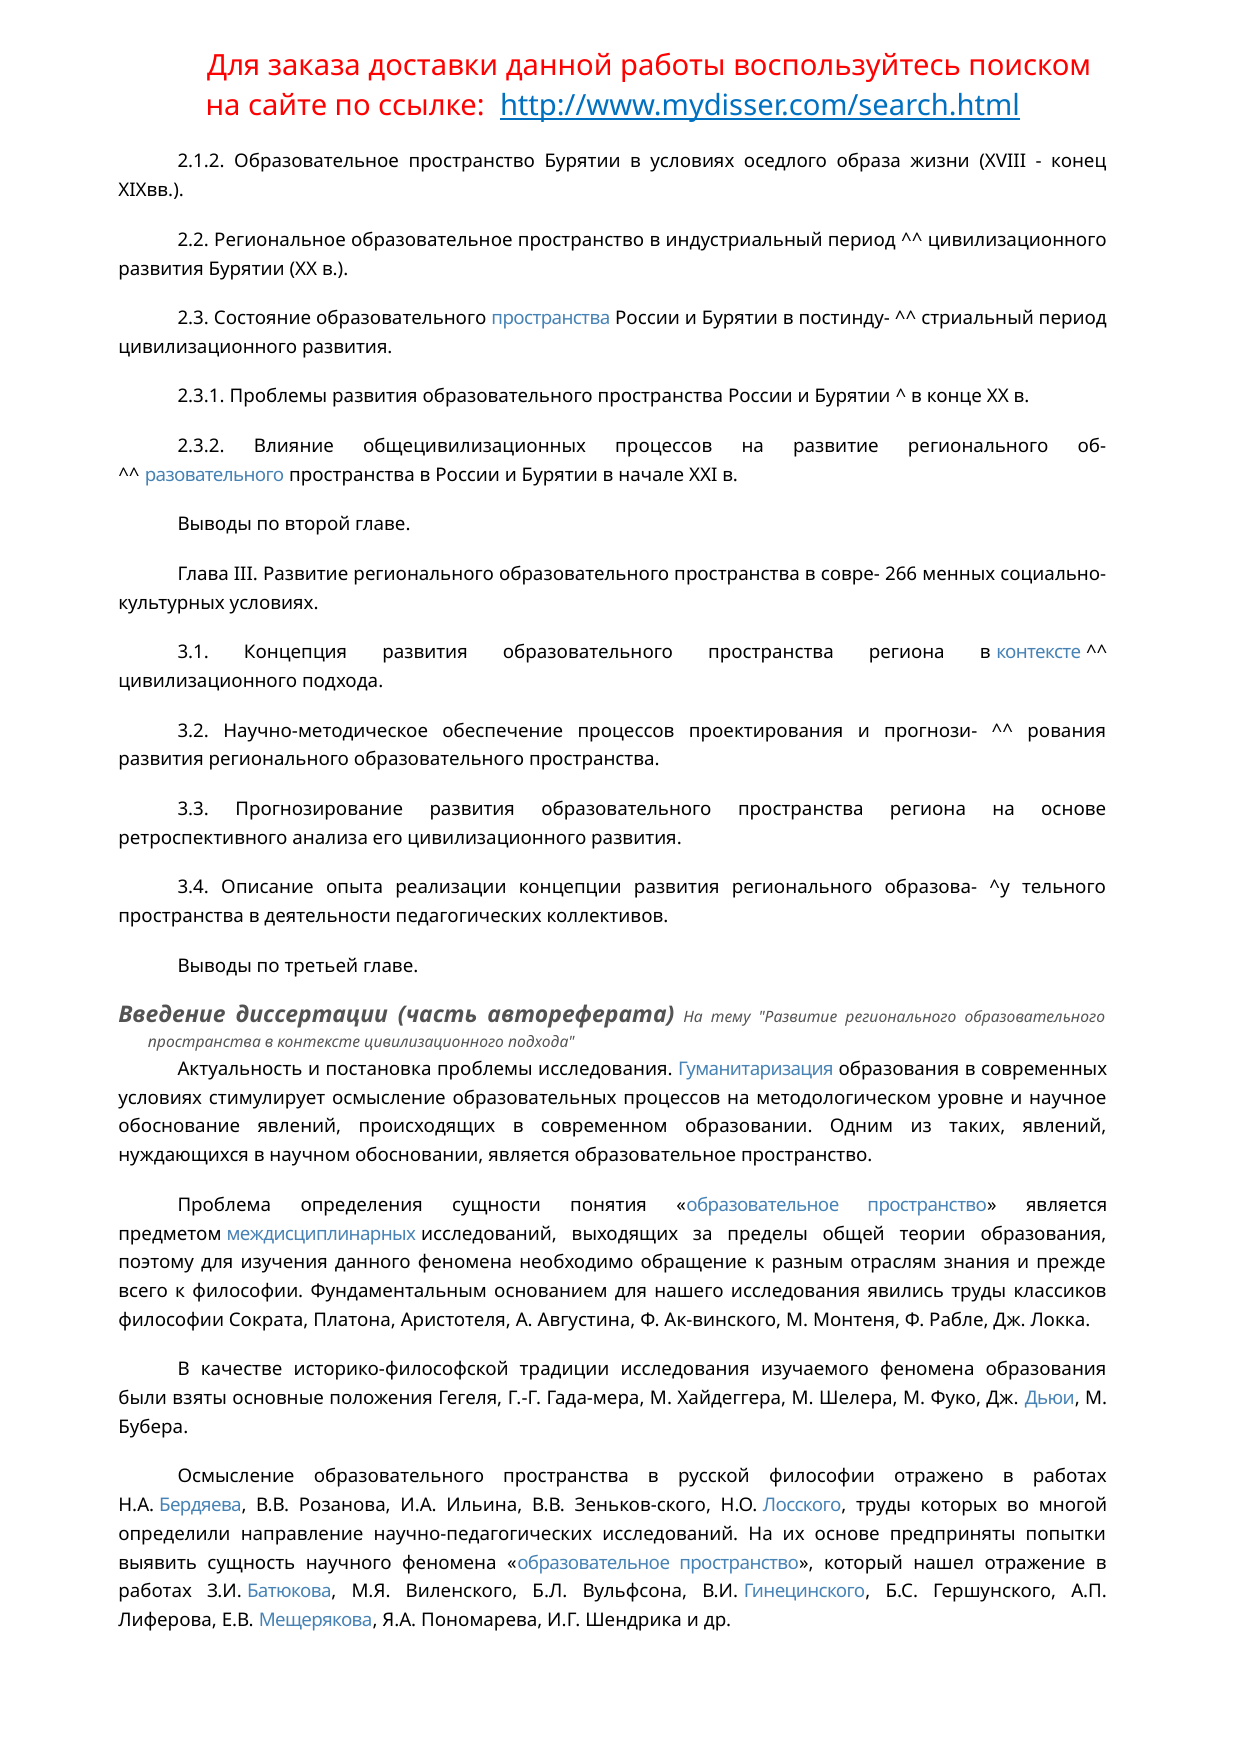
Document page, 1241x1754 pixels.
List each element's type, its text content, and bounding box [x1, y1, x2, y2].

subtitle Введение диссертации (часть автореферата) На тему "Развитие регионального образовательного пространства в контексте цивилизационного подхода" [118, 998, 1107, 1052]
